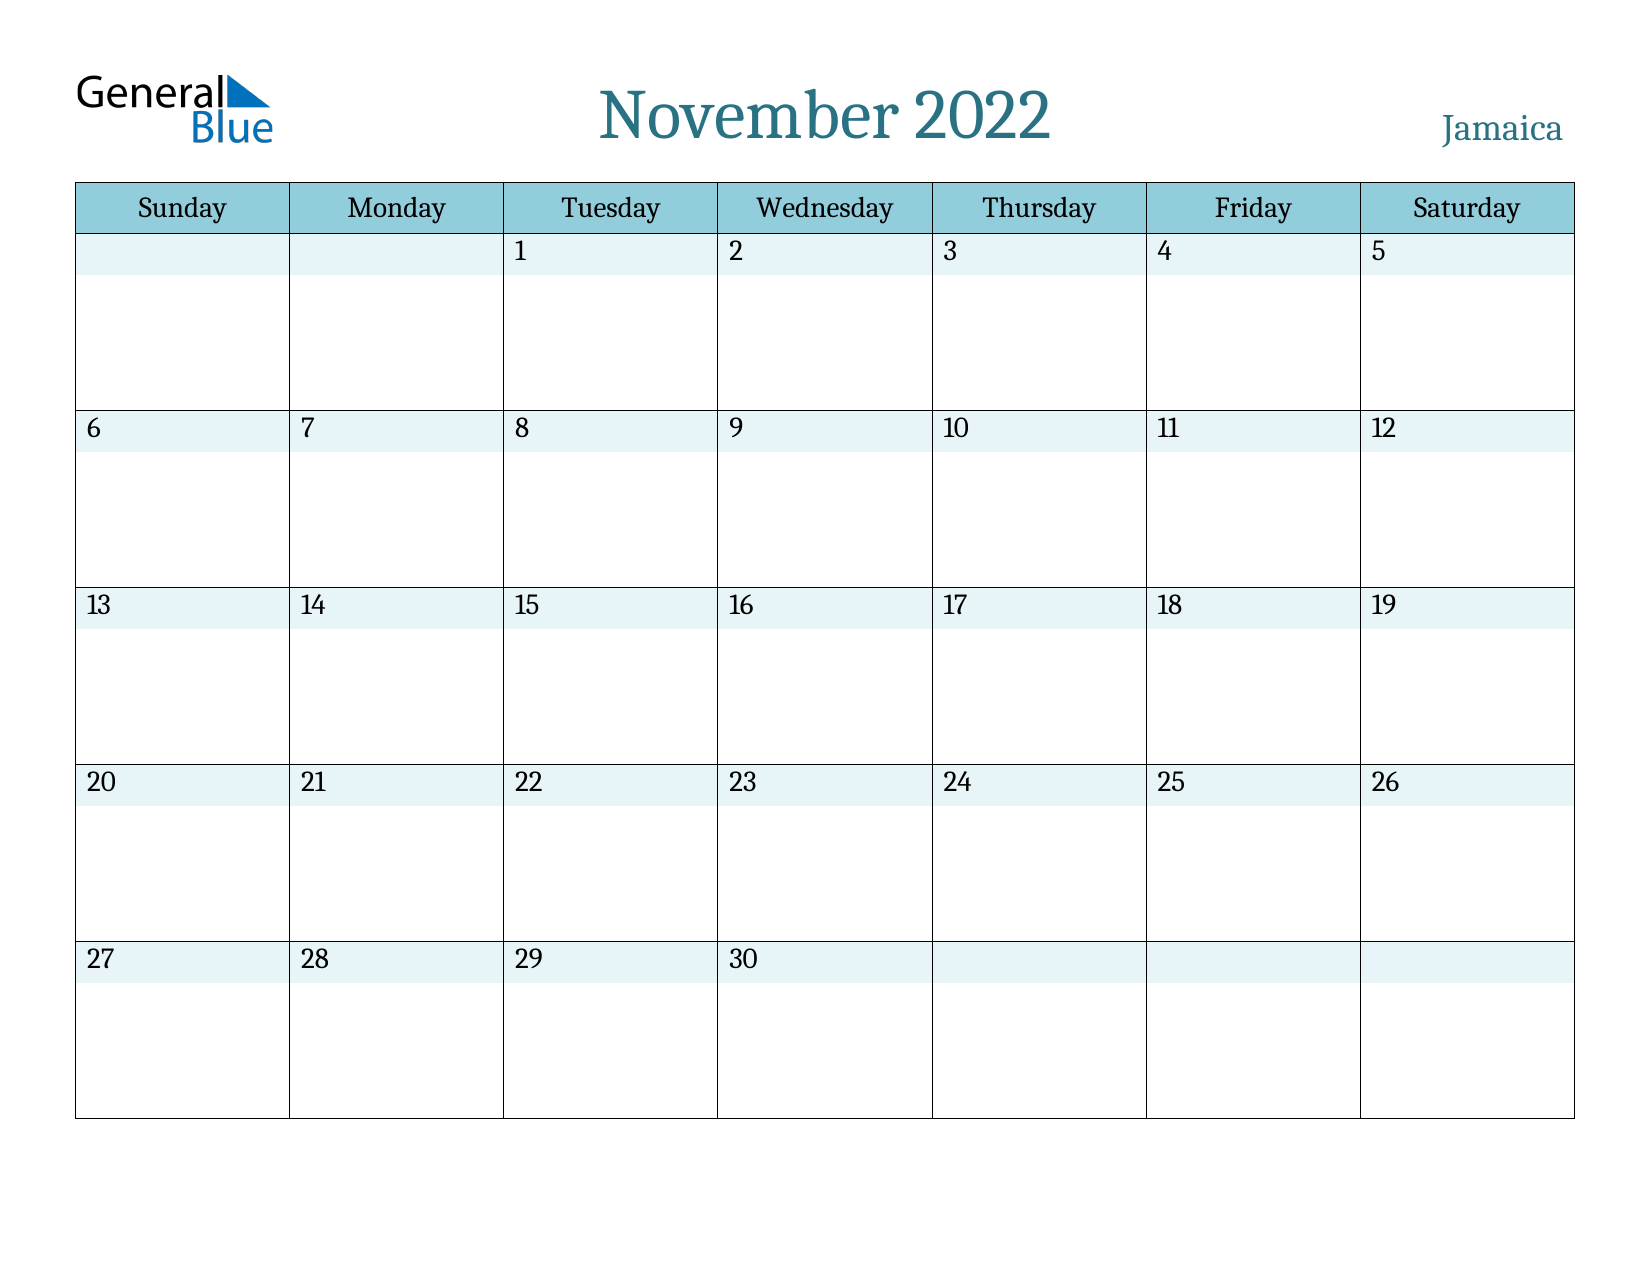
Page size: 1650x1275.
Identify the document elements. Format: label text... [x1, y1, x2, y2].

table_cell Thursday [933, 183, 1146, 233]
table_cell Friday [1147, 183, 1360, 233]
table_header [76, 75, 503, 182]
table_cell [1147, 452, 1360, 587]
table_cell [504, 629, 717, 764]
table_cell 3 [933, 234, 1146, 275]
table_cell [1361, 983, 1574, 1118]
table_cell [933, 275, 1146, 410]
table_cell 5 [1361, 234, 1574, 275]
table_cell 24 [933, 765, 1146, 806]
table_cell [933, 942, 1146, 983]
table_cell [1147, 629, 1360, 764]
table_cell [76, 806, 289, 941]
table_cell 18 [1147, 588, 1360, 629]
table_cell [1147, 983, 1360, 1118]
table_cell Saturday [1361, 183, 1574, 233]
table_cell [290, 806, 503, 941]
table_cell [718, 452, 932, 587]
table_cell 23 [718, 765, 932, 806]
table_cell [76, 234, 289, 275]
table_cell 7 [290, 411, 503, 452]
table_cell 9 [718, 411, 932, 452]
table_cell [718, 629, 932, 764]
table_cell 14 [290, 588, 503, 629]
table_cell [290, 275, 503, 410]
table_cell [76, 629, 289, 764]
table_cell [718, 275, 932, 410]
table_cell 4 [1147, 234, 1360, 275]
table_cell 2 [718, 234, 932, 275]
table_cell Tuesday [504, 183, 717, 233]
table_cell [76, 983, 289, 1118]
table_cell 11 [1147, 411, 1360, 452]
table_cell [1361, 452, 1574, 587]
table_cell 22 [504, 765, 717, 806]
table_cell 17 [933, 588, 1146, 629]
table_cell [933, 629, 1146, 764]
table_cell [504, 983, 717, 1118]
table_cell [76, 275, 289, 410]
table_cell [1147, 275, 1360, 410]
table_cell 25 [1147, 765, 1360, 806]
picture [77, 75, 273, 143]
table_cell Sunday [76, 183, 289, 233]
table_cell 20 [76, 765, 289, 806]
table_cell [290, 629, 503, 764]
table_header November 2022 [504, 75, 1146, 182]
table_cell [933, 452, 1146, 587]
table_cell Wednesday [718, 183, 932, 233]
table_cell Monday [290, 183, 503, 233]
table_cell [1361, 275, 1574, 410]
table_cell 28 [290, 942, 503, 983]
table_cell 26 [1361, 765, 1574, 806]
table_cell 27 [76, 942, 289, 983]
table_cell [1361, 806, 1574, 941]
table_cell [76, 452, 289, 587]
table_cell 12 [1361, 411, 1574, 452]
table_cell 30 [718, 942, 932, 983]
table_cell [933, 806, 1146, 941]
table_cell 1 [504, 234, 717, 275]
table_header Jamaica [1146, 75, 1574, 182]
table_cell [718, 983, 932, 1118]
table_cell [1361, 629, 1574, 764]
table_cell 15 [504, 588, 717, 629]
table_cell [933, 983, 1146, 1118]
table_cell [290, 983, 503, 1118]
table_cell [504, 275, 717, 410]
table_cell 16 [718, 588, 932, 629]
table_cell 29 [504, 942, 717, 983]
table_cell 21 [290, 765, 503, 806]
table_cell [1147, 806, 1360, 941]
table_cell [718, 806, 932, 941]
table_cell 13 [76, 588, 289, 629]
table_cell 6 [76, 411, 289, 452]
table_cell 19 [1361, 588, 1574, 629]
table_cell [1361, 942, 1574, 983]
table_cell [290, 452, 503, 587]
table_cell 8 [504, 411, 717, 452]
table_cell [1147, 942, 1360, 983]
table_cell [504, 452, 717, 587]
table_cell [290, 234, 503, 275]
table_cell [504, 806, 717, 941]
table_cell 10 [933, 411, 1146, 452]
